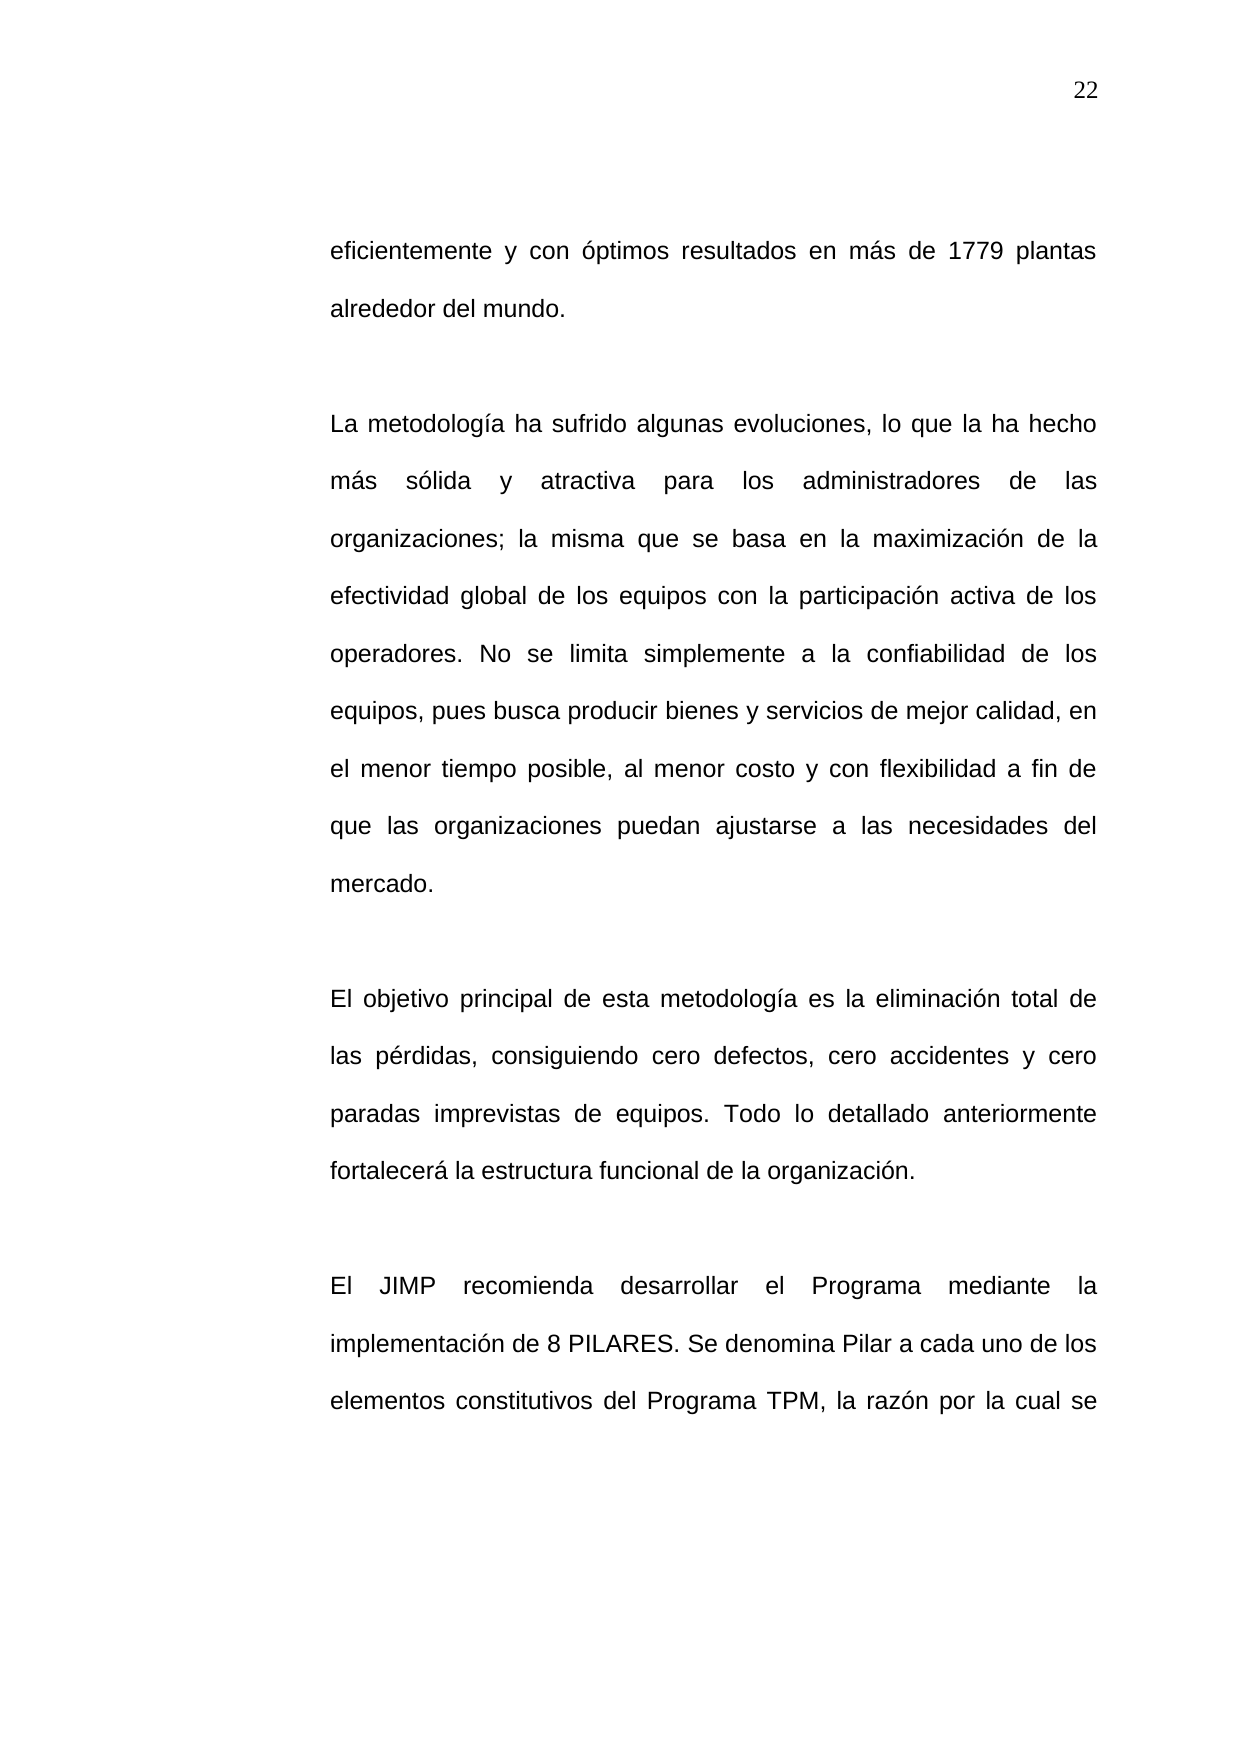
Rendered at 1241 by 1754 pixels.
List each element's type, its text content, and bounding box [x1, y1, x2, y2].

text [330, 236, 1098, 322]
text El objetivo principal de esta metodología es la eliminación total de las pérdidas, consiguiendo cero defectos, cero accidentes y cero paradas imprevistas de equipos. Todo lo detallado anteriormente fortalecerá la estructura funcional de la organización. [330, 984, 1098, 1185]
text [330, 1271, 1098, 1415]
text La metodología ha sufrido algunas evoluciones, lo que la ha hecho más sólida y atractiva para los administradores de las organizaciones; la misma que se basa en la maximización de la efectividad global de los equipos con la participación activa de los operadores. No se limita simplemente a la confiabilidad de los equipos, pues busca producir bienes y servicios de mejor calidad, en el menor tiempo posible, al menor costo y con flexibilidad a fin de que las organizaciones puedan ajustarse a las necesidades del mercado. [330, 409, 1098, 897]
